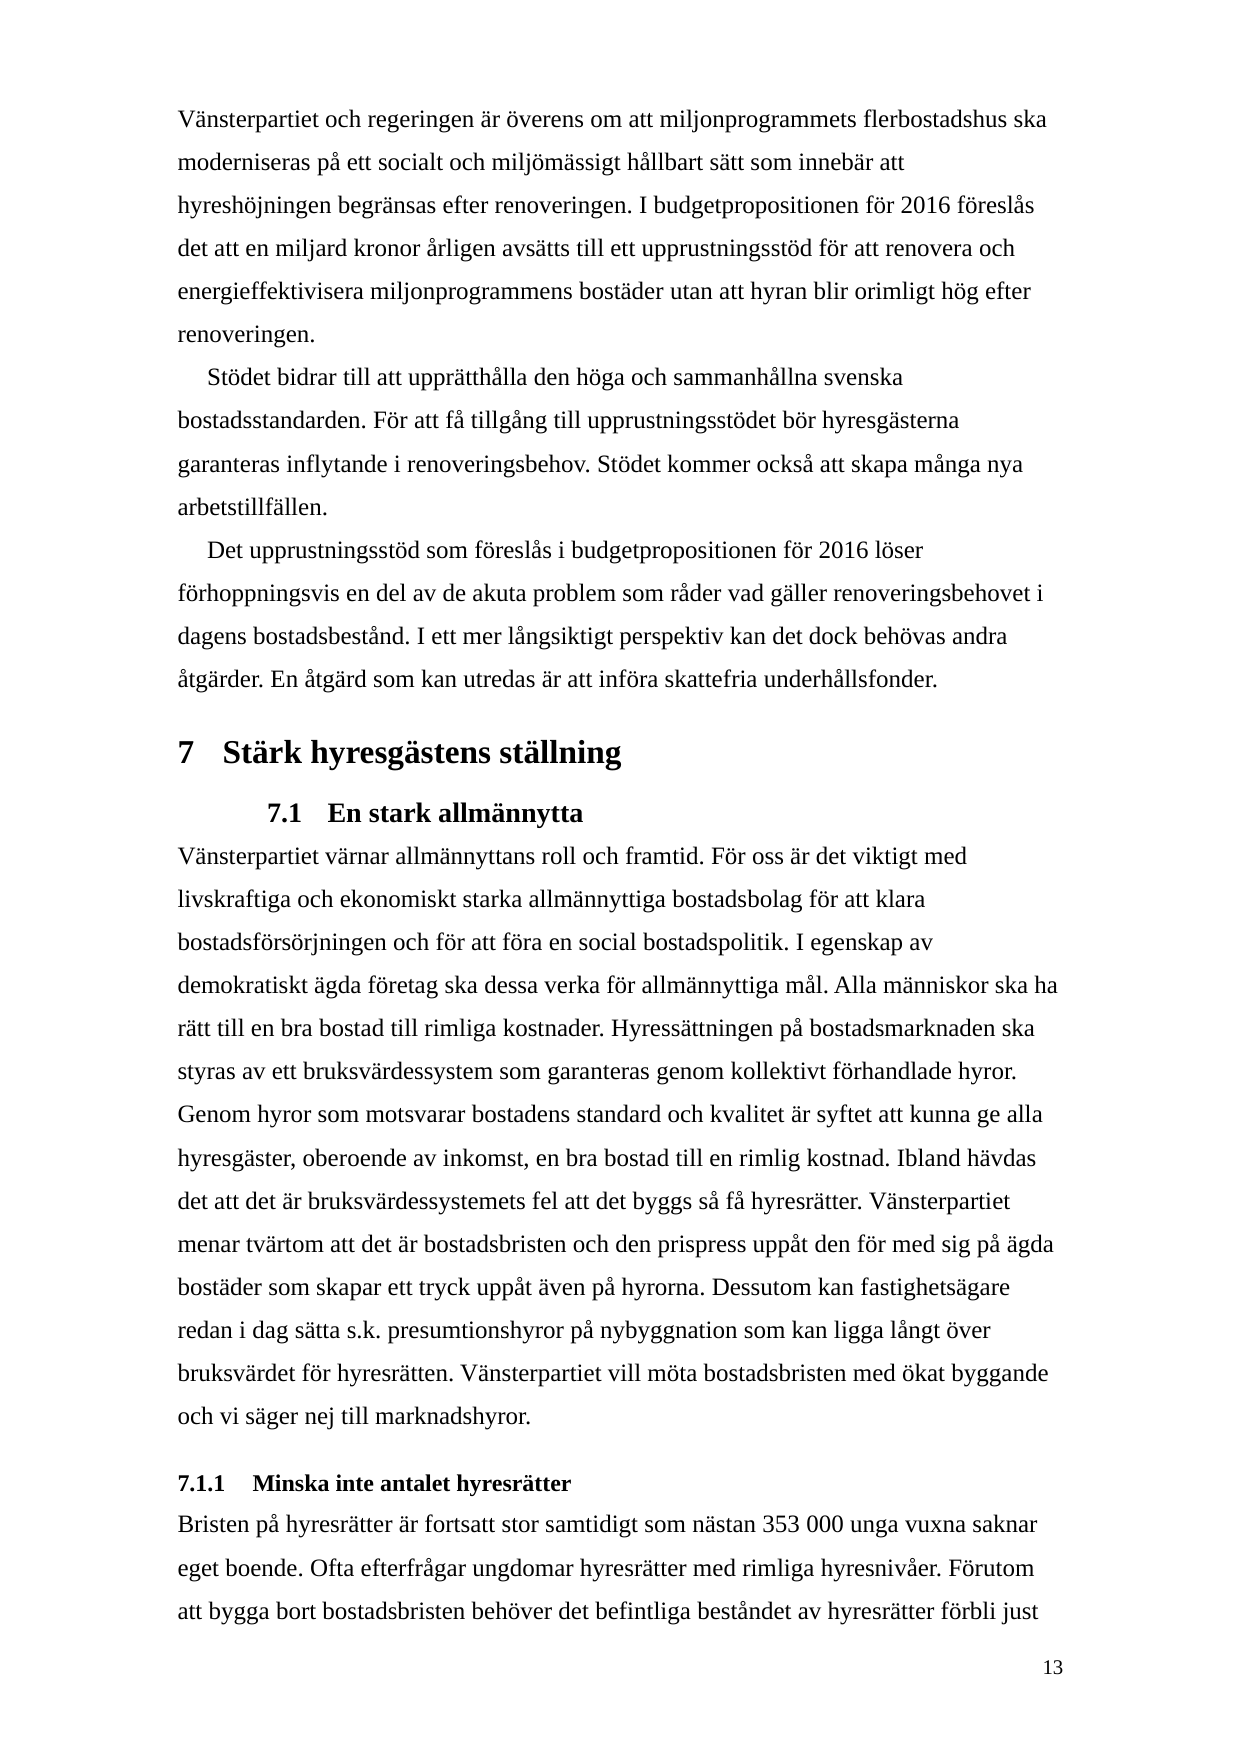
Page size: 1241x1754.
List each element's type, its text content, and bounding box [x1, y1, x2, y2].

subtitle Stärk hyresgästens ställning [177, 732, 1063, 771]
text Vänsterpartiet värnar allmännyttans roll och framtid. För oss är det viktigt med livskraftiga och ekonomiskt starka allmännyttiga bostadsbolag för att klara bostadsförsörjningen och för att föra en social bostadspolitik. I egenskap av demokratiskt ägda företag ska dessa verka för allmännyttiga mål. Alla människor ska ha rätt till en bra bostad till rimliga kostnader. Hyressättningen på bostadsmarknaden ska styras av ett bruksvärdessystem som garanteras genom kollektivt förhandlade hyror. Genom hyror som motsvarar bostadens standard och kvalitet är syftet att kunna ge alla hyresgäster, oberoende av inkomst, en bra bostad till en rimlig kostnad. Ibland hävdas det att det är bruksvärdessystemets fel att det byggs så få hyresrätter. Vänsterpartiet menar tvärtom att det är bostadsbristen och den prispress uppåt den för med sig på ägda bostäder som skapar ett tryck uppåt även på hyrorna. Dessutom kan fastighetsägare redan i dag sätta s.k. presumtionshyror på nybyggnation som kan ligga långt över bruksvärdet för hyresrätten. Vänsterpartiet vill möta bostadsbristen med ökat byggande och vi säger nej till marknadshyror. [177, 841, 1063, 1430]
subtitle Minska inte antalet hyresrätter [177, 1469, 1063, 1497]
subtitle En stark allmännytta [237, 796, 1063, 828]
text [177, 1509, 1063, 1624]
text Det upprustningsstöd som föreslås i budgetpropositionen för 2016 löser förhoppningsvis en del av de akuta problem som råder vad gäller renoveringsbehovet i dagens bostadsbestånd. I ett mer långsiktigt perspektiv kan det dock behövas andra åtgärder. En åtgärd som kan utredas är att införa skattefria underhållsfonder. [177, 535, 1063, 693]
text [177, 104, 1063, 348]
text Stödet bidrar till att upprätthålla den höga och sammanhållna svenska bostadsstandarden. För att få tillgång till upprustningsstödet bör hyresgästerna garanteras inflytande i renoveringsbehov. Stödet kommer också att skapa många nya arbetstillfällen. [177, 362, 1063, 521]
